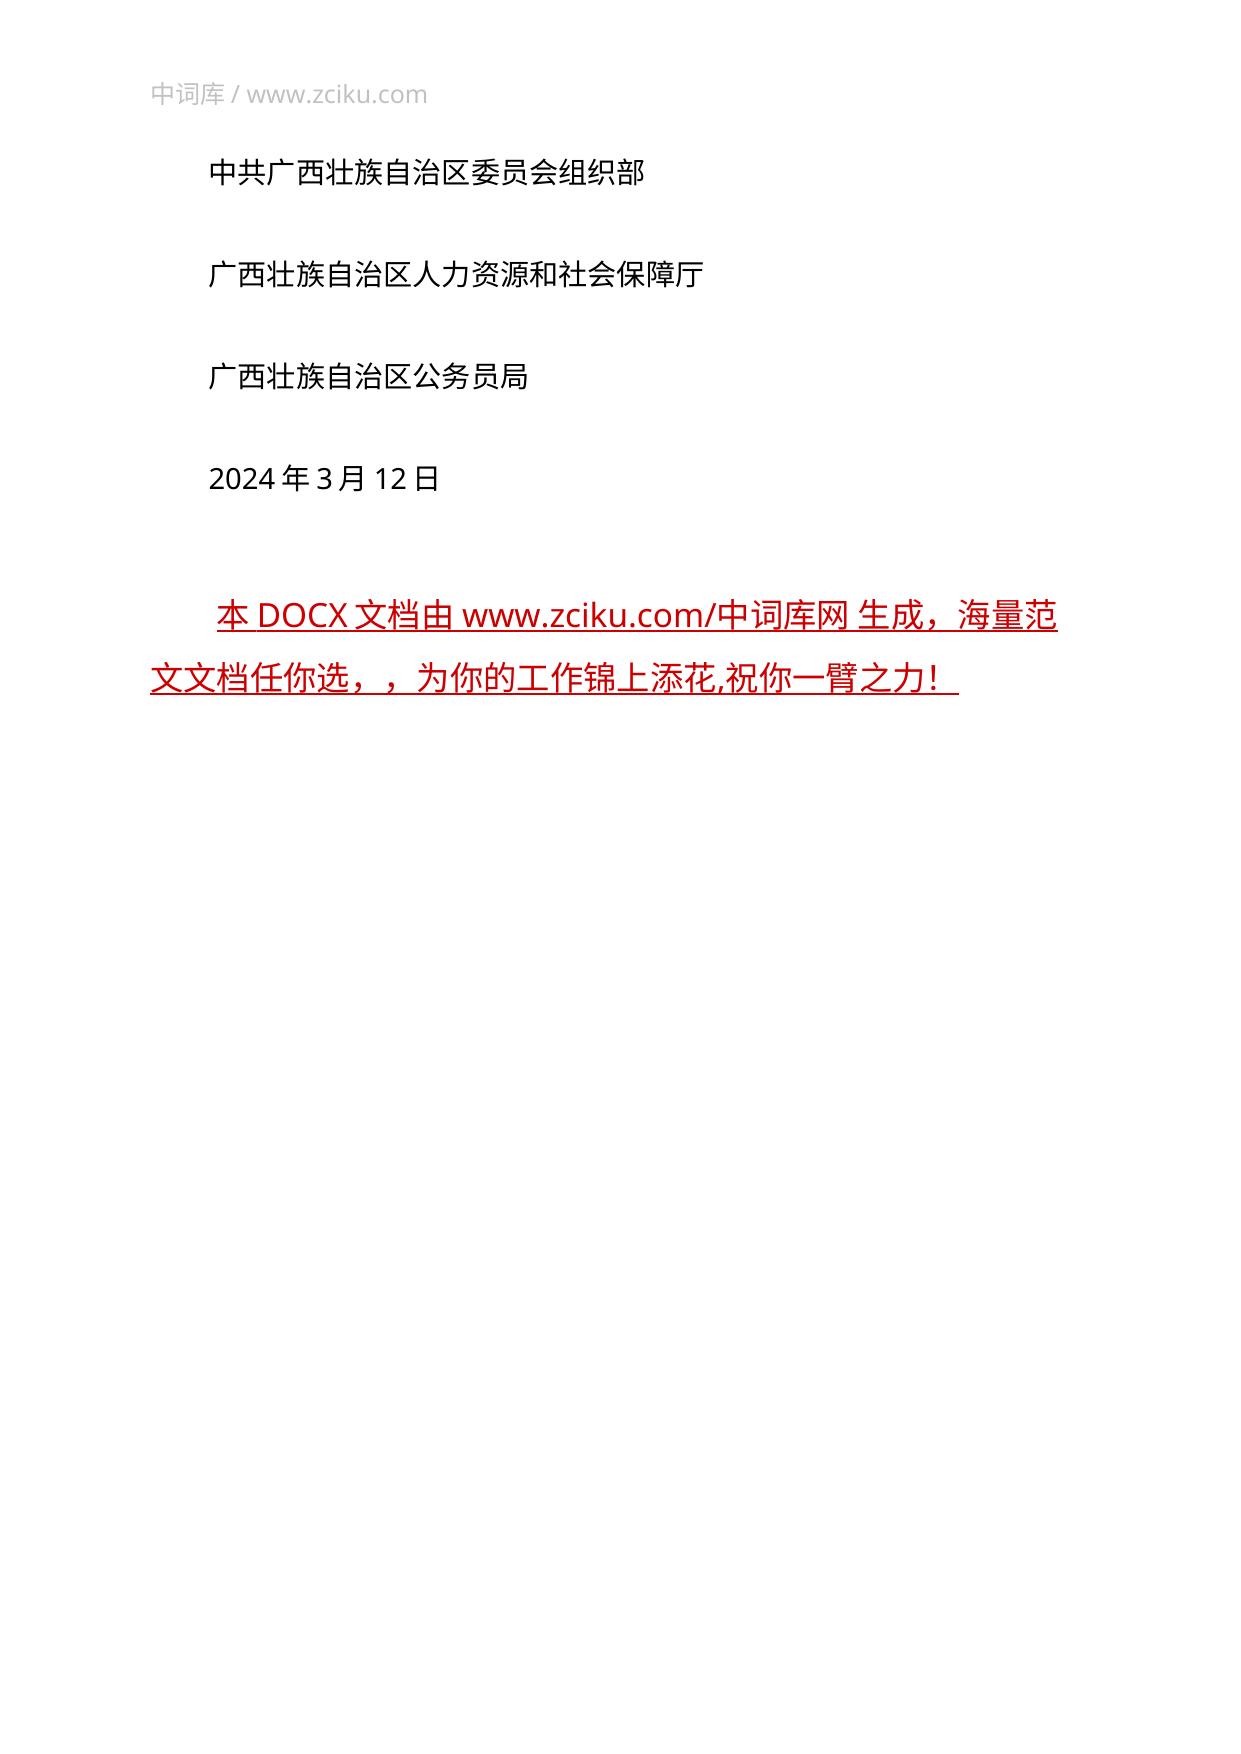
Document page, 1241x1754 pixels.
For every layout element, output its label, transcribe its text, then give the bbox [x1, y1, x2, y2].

text 本DOCX文档由 www.zciku.com/中词库网 生成，海量范文文档任你选，，为你的工作锦上添花,祝你一臂之力！ [150, 588, 1090, 700]
text 中共广西壮族自治区委员会组织部 [150, 150, 1090, 192]
text 广西壮族自治区公务员局 [150, 353, 1090, 396]
text 2024年3月12日 [150, 455, 1090, 498]
text 广西壮族自治区人力资源和社会保障厅 [150, 252, 1090, 294]
